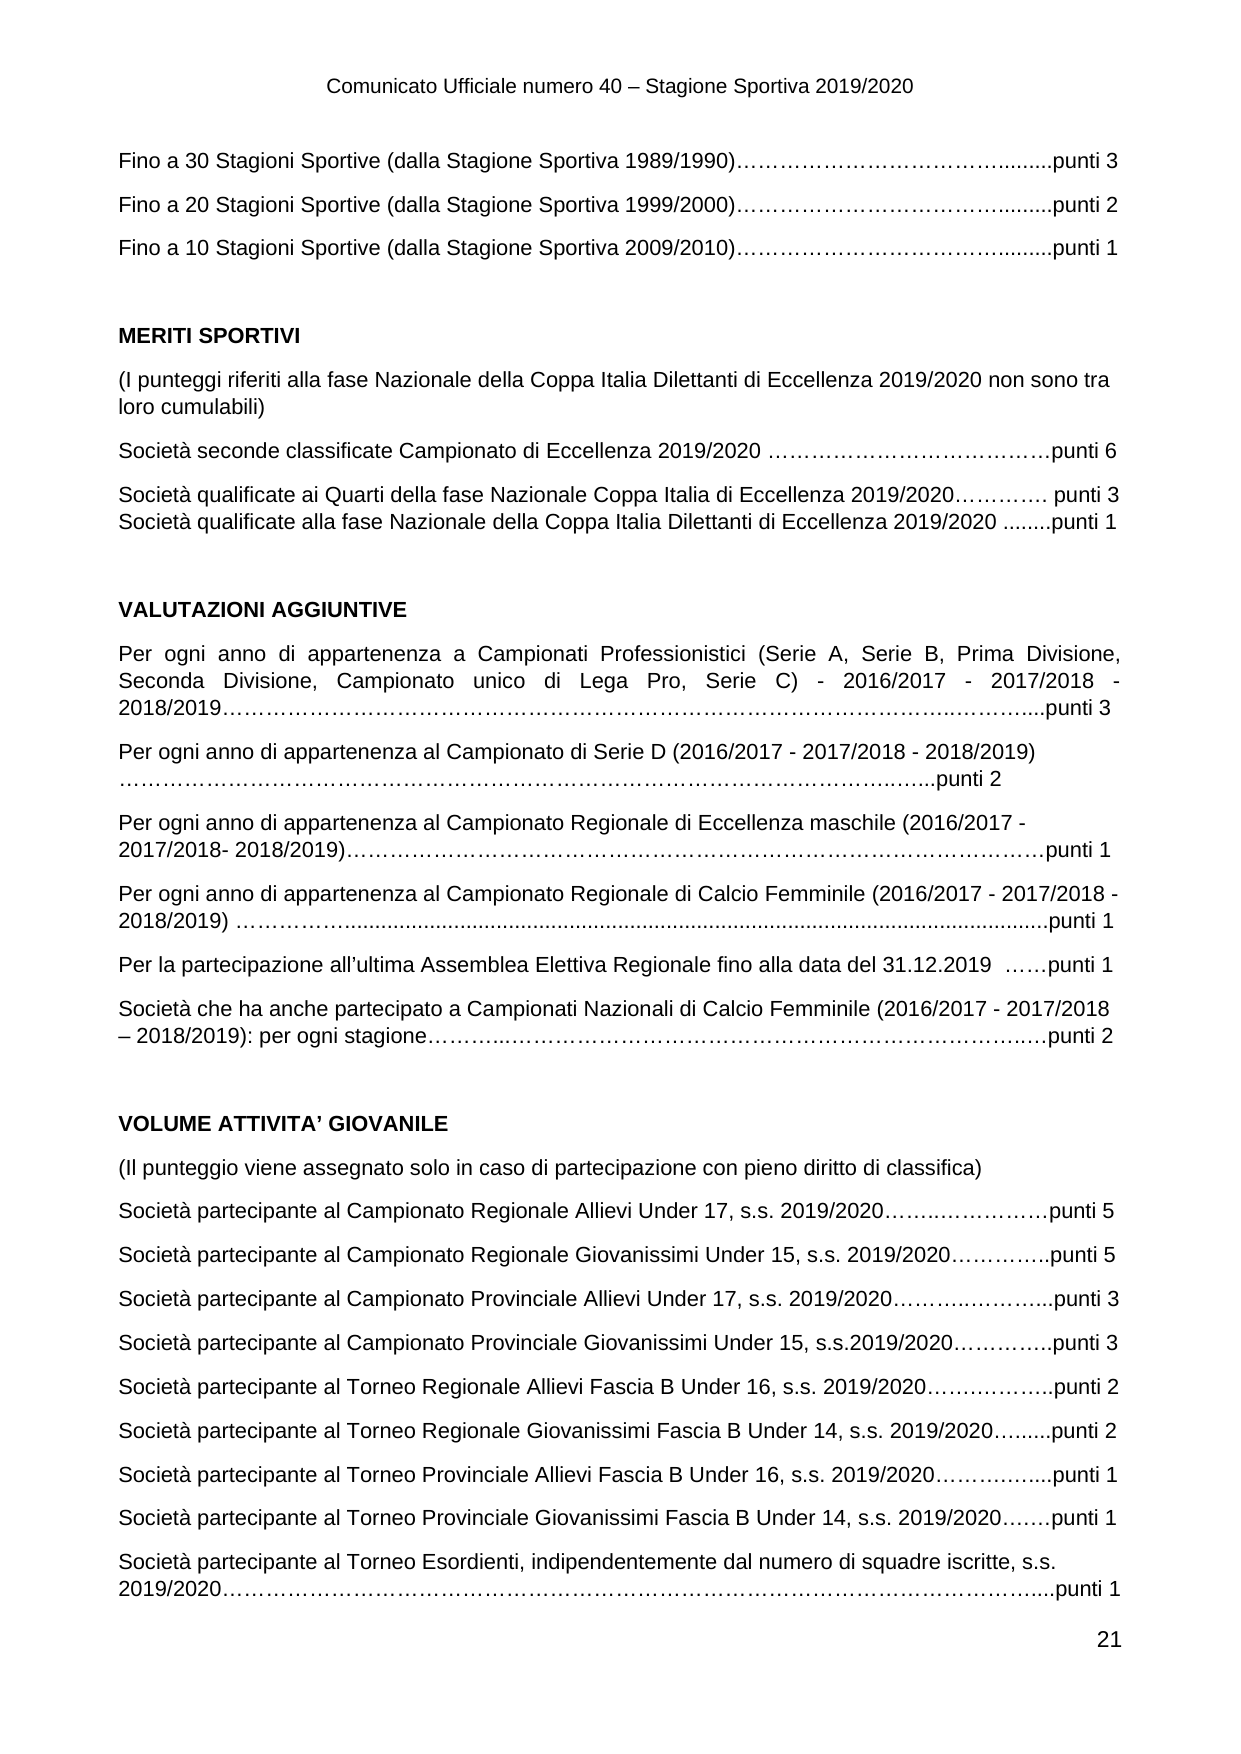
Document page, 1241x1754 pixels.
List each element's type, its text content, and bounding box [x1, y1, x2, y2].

text Società partecipante al Campionato Provinciale Allievi Under 17, s.s. 2019/2020………..………...punti 3 [118, 1286, 1122, 1311]
text Società partecipante al Campionato Regionale Giovanissimi Under 15, s.s. 2019/2020…………..punti 5 [118, 1242, 1122, 1267]
text Società qualificate ai Quarti della fase Nazionale Coppa Italia di Eccellenza 2019/2020…………. punti 3 Società qualificate alla fase Nazionale della Coppa Italia Dilettanti di Eccellenza 2019/2020 ........punti 1 [118, 482, 1122, 534]
text Società seconde classificate Campionato di Eccellenza 2019/2020 …………………………………punti 6 [118, 438, 1122, 463]
text Per ogni anno di appartenenza al Campionato di Serie D (2016/2017 - 2017/2018 - 2018/2019)……………………………………………………………………………………………..…...punti 2 [118, 739, 1122, 791]
text Per la partecipazione all’ultima Assemblea Elettiva Regionale fino alla data del 31.12.2019 ……punti 1 [118, 952, 1122, 977]
text Società partecipante al Torneo Esordienti, indipendentemente dal numero di squadre iscritte, s.s. 2019/2020…………………………………………………………………………………………………....punti 1 [118, 1549, 1122, 1602]
text Società partecipante al Torneo Provinciale Giovanissimi Fascia B Under 14, s.s. 2019/2020….…punti 1 [118, 1505, 1122, 1531]
text Per ogni anno di appartenenza a Campionati Professionistici (Serie A, Serie B, Prima Divisione, Seconda Divisione, Campionato unico di Lega Pro, Serie C) - 2016/2017 - 2017/2018 - 2018/2019………………………………………………………………………………………..………....punti 3 [118, 641, 1122, 720]
text VOLUME ATTIVITA’ GIOVANILE [118, 1111, 1122, 1136]
text (I punteggi riferiti alla fase Nazionale della Coppa Italia Dilettanti di Eccellenza 2019/2020 non sono tra loro cumulabili) [118, 367, 1122, 419]
text (Il punteggio viene assegnato solo in caso di partecipazione con pieno diritto di classifica) [118, 1154, 1122, 1180]
text Fino a 10 Stagioni Sportive (dalla Stagione Sportiva 2009/2010)……………………………….........punti 1 [118, 235, 1122, 261]
text Società partecipante al Torneo Regionale Allievi Fascia B Under 16, s.s. 2019/2020…….………..punti 2 [118, 1374, 1122, 1399]
text Società partecipante al Campionato Regionale Allievi Under 17, s.s. 2019/2020……..……………punti 5 [118, 1198, 1122, 1223]
text Società partecipante al Torneo Provinciale Allievi Fascia B Under 16, s.s. 2019/2020……….…....punti 1 [118, 1461, 1122, 1487]
text Fino a 20 Stagioni Sportive (dalla Stagione Sportiva 1999/2000)……………………………….........punti 2 [118, 191, 1122, 217]
text Società partecipante al Campionato Provinciale Giovanissimi Under 15, s.s.2019/2020…………..punti 3 [118, 1330, 1122, 1355]
text MERITI SPORTIVI [118, 323, 1122, 348]
text VALUTAZIONI AGGIUNTIVE [118, 597, 1122, 622]
text Per ogni anno di appartenenza al Campionato Regionale di Calcio Femminile (2016/2017 - 2017/2018 - 2018/2019) ……………....................................................................................................................punti 1 [118, 881, 1122, 933]
text Società partecipante al Torneo Regionale Giovanissimi Fascia B Under 14, s.s. 2019/2020…......punti 2 [118, 1418, 1122, 1443]
text Per ogni anno di appartenenza al Campionato Regionale di Eccellenza maschile (2016/2017 - 2017/2018- 2018/2019)……………………………………………………………………………………punti 1 [118, 810, 1122, 862]
text Fino a 30 Stagioni Sportive (dalla Stagione Sportiva 1989/1990)……………………………….........punti 3 [118, 148, 1122, 173]
text Società che ha anche partecipato a Campionati Nazionali di Calcio Femminile (2016/2017 - 2017/2018 – 2018/2019): per ogni stagione………...……………………………………………………………..…punti 2 [118, 996, 1122, 1048]
